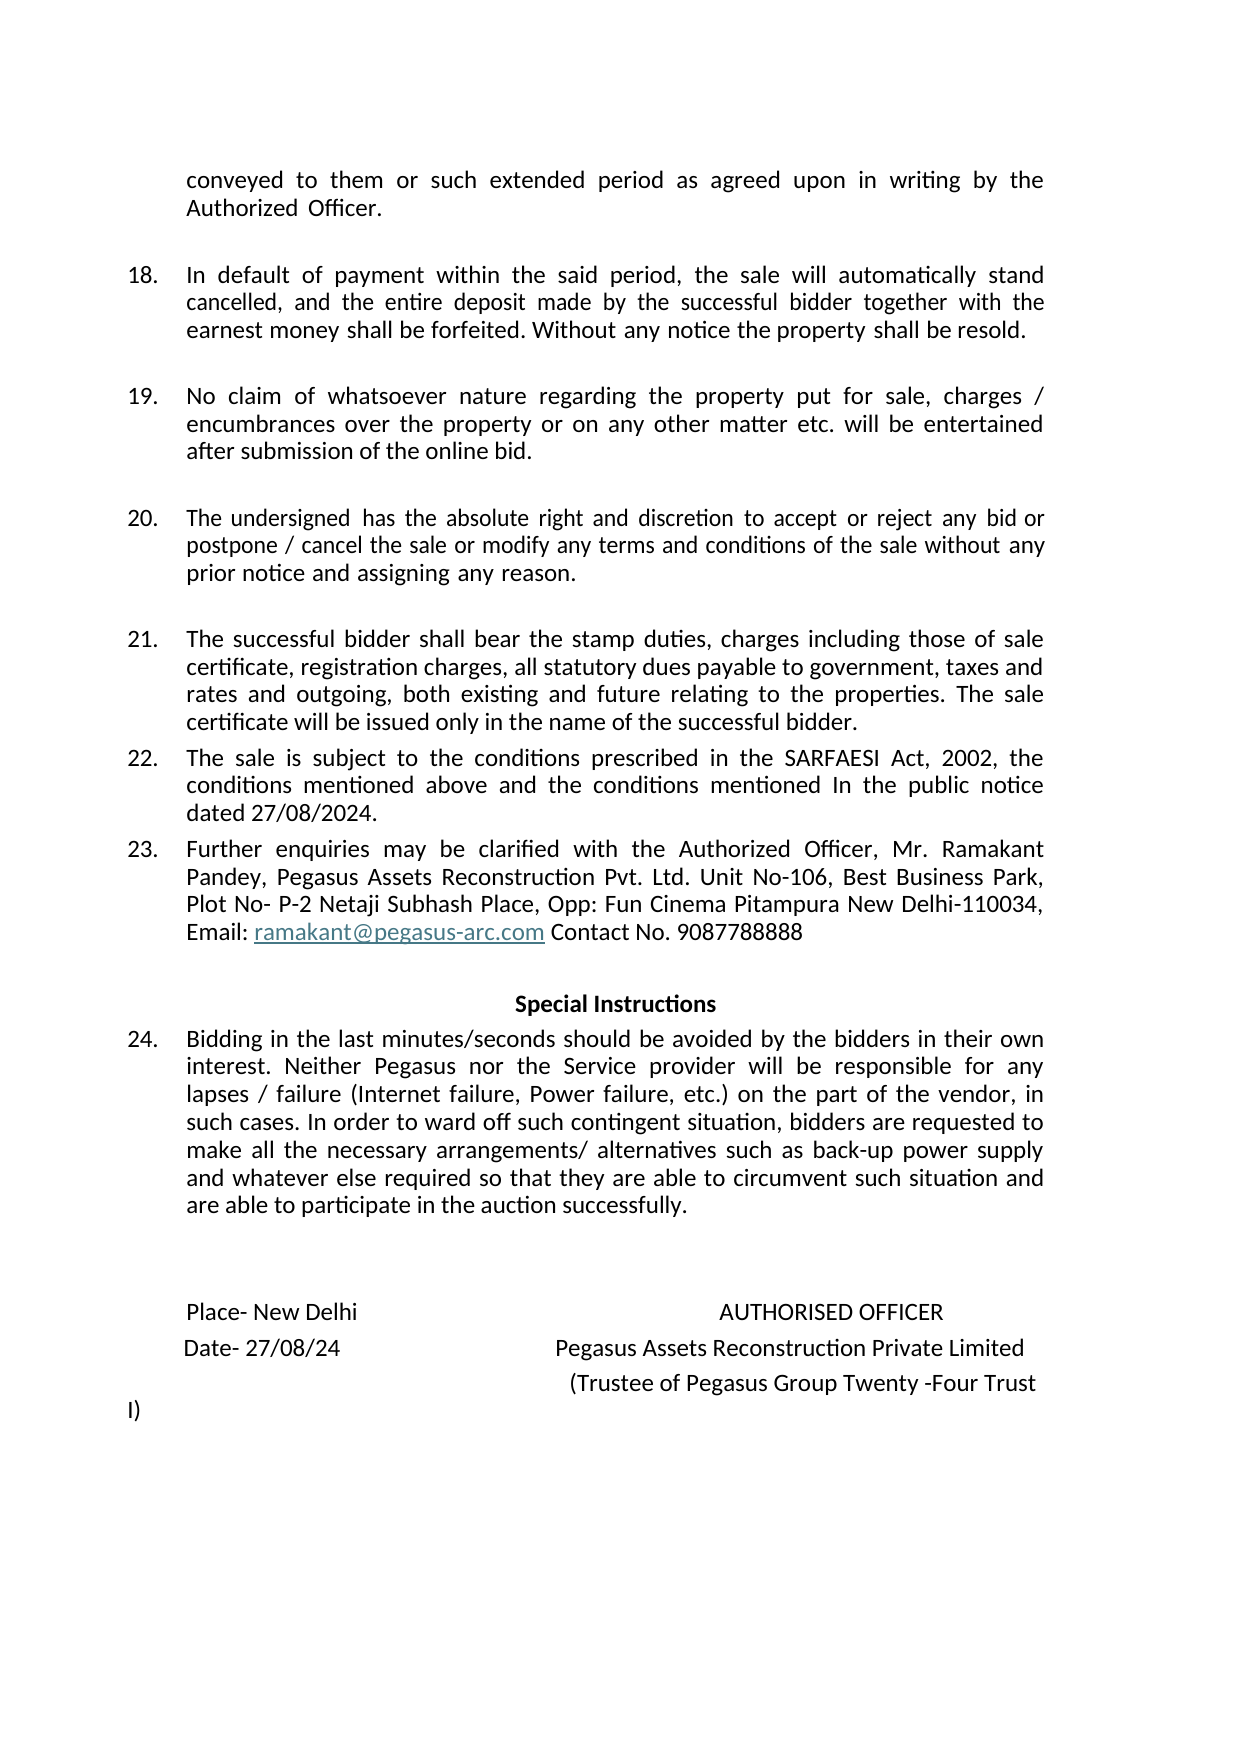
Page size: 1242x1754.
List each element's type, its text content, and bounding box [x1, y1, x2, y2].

text (Trustee of Pegasus Group Twenty -Four Trust I) [127, 1369, 1045, 1425]
list In default of payment within the said period, the sale will automatically stand cancelled, and the entire deposit made by the successful bidder together with the earnest money shall be forfeited. Without any notice the property shall be resold. [127, 261, 1045, 344]
list The sale is subject to the conditions prescribed in the SARFAESI Act, 2002, the conditions mentioned above and the conditions mentioned In the public notice dated 27/08/2024. [127, 745, 1045, 828]
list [127, 167, 1045, 222]
list Place- New Delhi AUTHORISED OFFICER [186, 1298, 1045, 1326]
list No claim of whatsoever nature regarding the property put for sale, charges / encumbrances over the property or on any other matter etc. will be entertained after submission of the online bid. [127, 383, 1045, 466]
list Further enquiries may be clarified with the Authorized Officer, Mr. Ramakant Pandey, Pegasus Assets Reconstruction Pvt. Ltd. Unit No-106, Best Business Park, Plot No- P-2 Netaji Subhash Place, Opp: Fun Cinema Pitampura New Delhi-110034, Email: ramakant@pegasus-arc.com Contact No. 9087788888 [127, 836, 1045, 947]
text Date- 27/08/24 Pegasus Assets Reconstruction Private Limited [127, 1334, 1045, 1362]
list The successful bidder shall bear the stamp duties, charges including those of sale certificate, registration charges, all statutory dues payable to government, taxes and rates and outgoing, both existing and future relating to the properties. The sale certificate will be issued only in the name of the successful bidder. [127, 626, 1045, 737]
list Bidding in the last minutes/seconds should be avoided by the bidders in their own interest. Neither Pegasus nor the Service provider will be responsible for any lapses / failure (Internet failure, Power failure, etc.) on the part of the vendor, in such cases. In order to ward off such contingent situation, bidders are requested to make all the necessary arrangements/ alternatives such as back-up power supply and whatever else required so that they are able to circumvent such situation and are able to participate in the auction successfully. [127, 1025, 1045, 1220]
list Special Instructions [186, 990, 1045, 1018]
list The undersigned has the absolute right and discretion to accept or reject any bid or postpone / cancel the sale or modify any terms and conditions of the sale without any prior notice and assigning any reason. [127, 504, 1045, 588]
